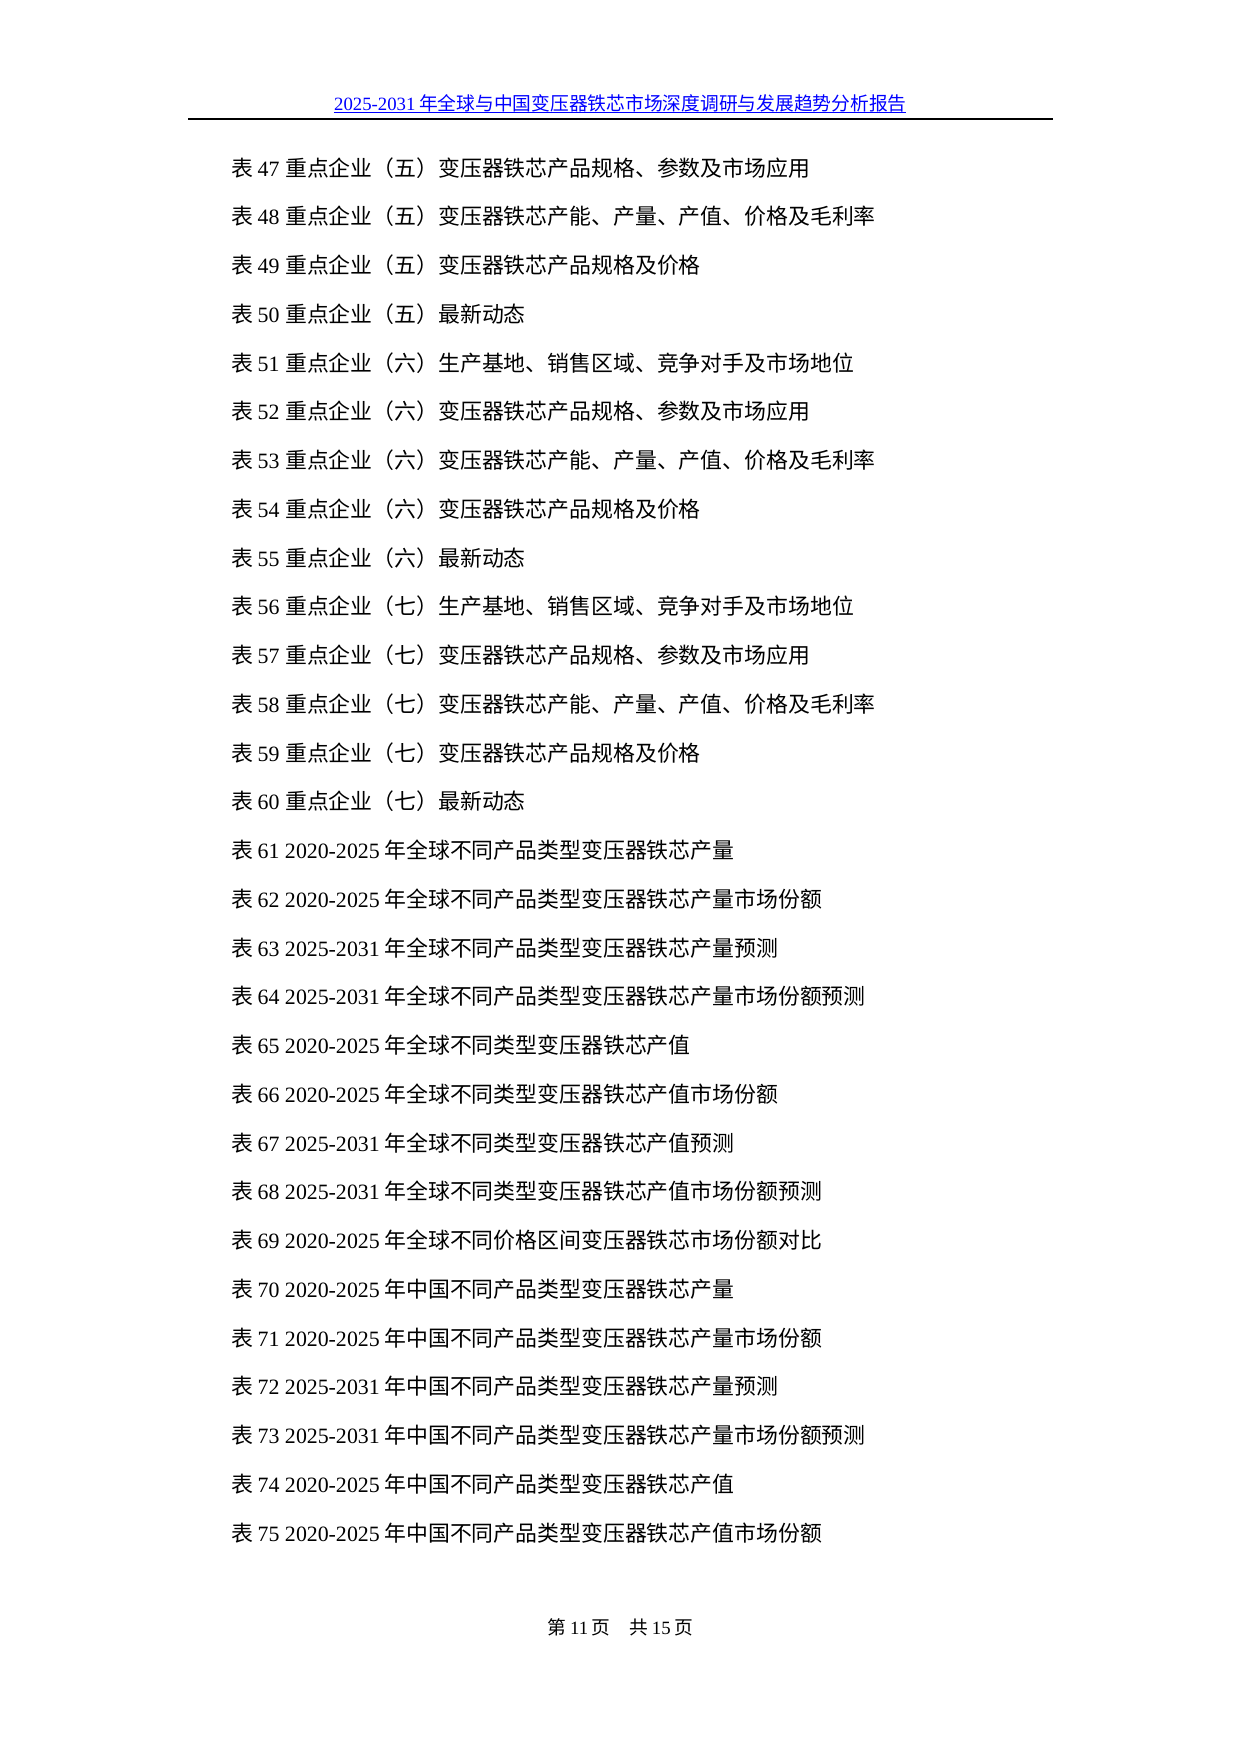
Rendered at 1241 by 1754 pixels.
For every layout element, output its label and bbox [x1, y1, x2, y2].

text [187, 150, 1053, 1548]
